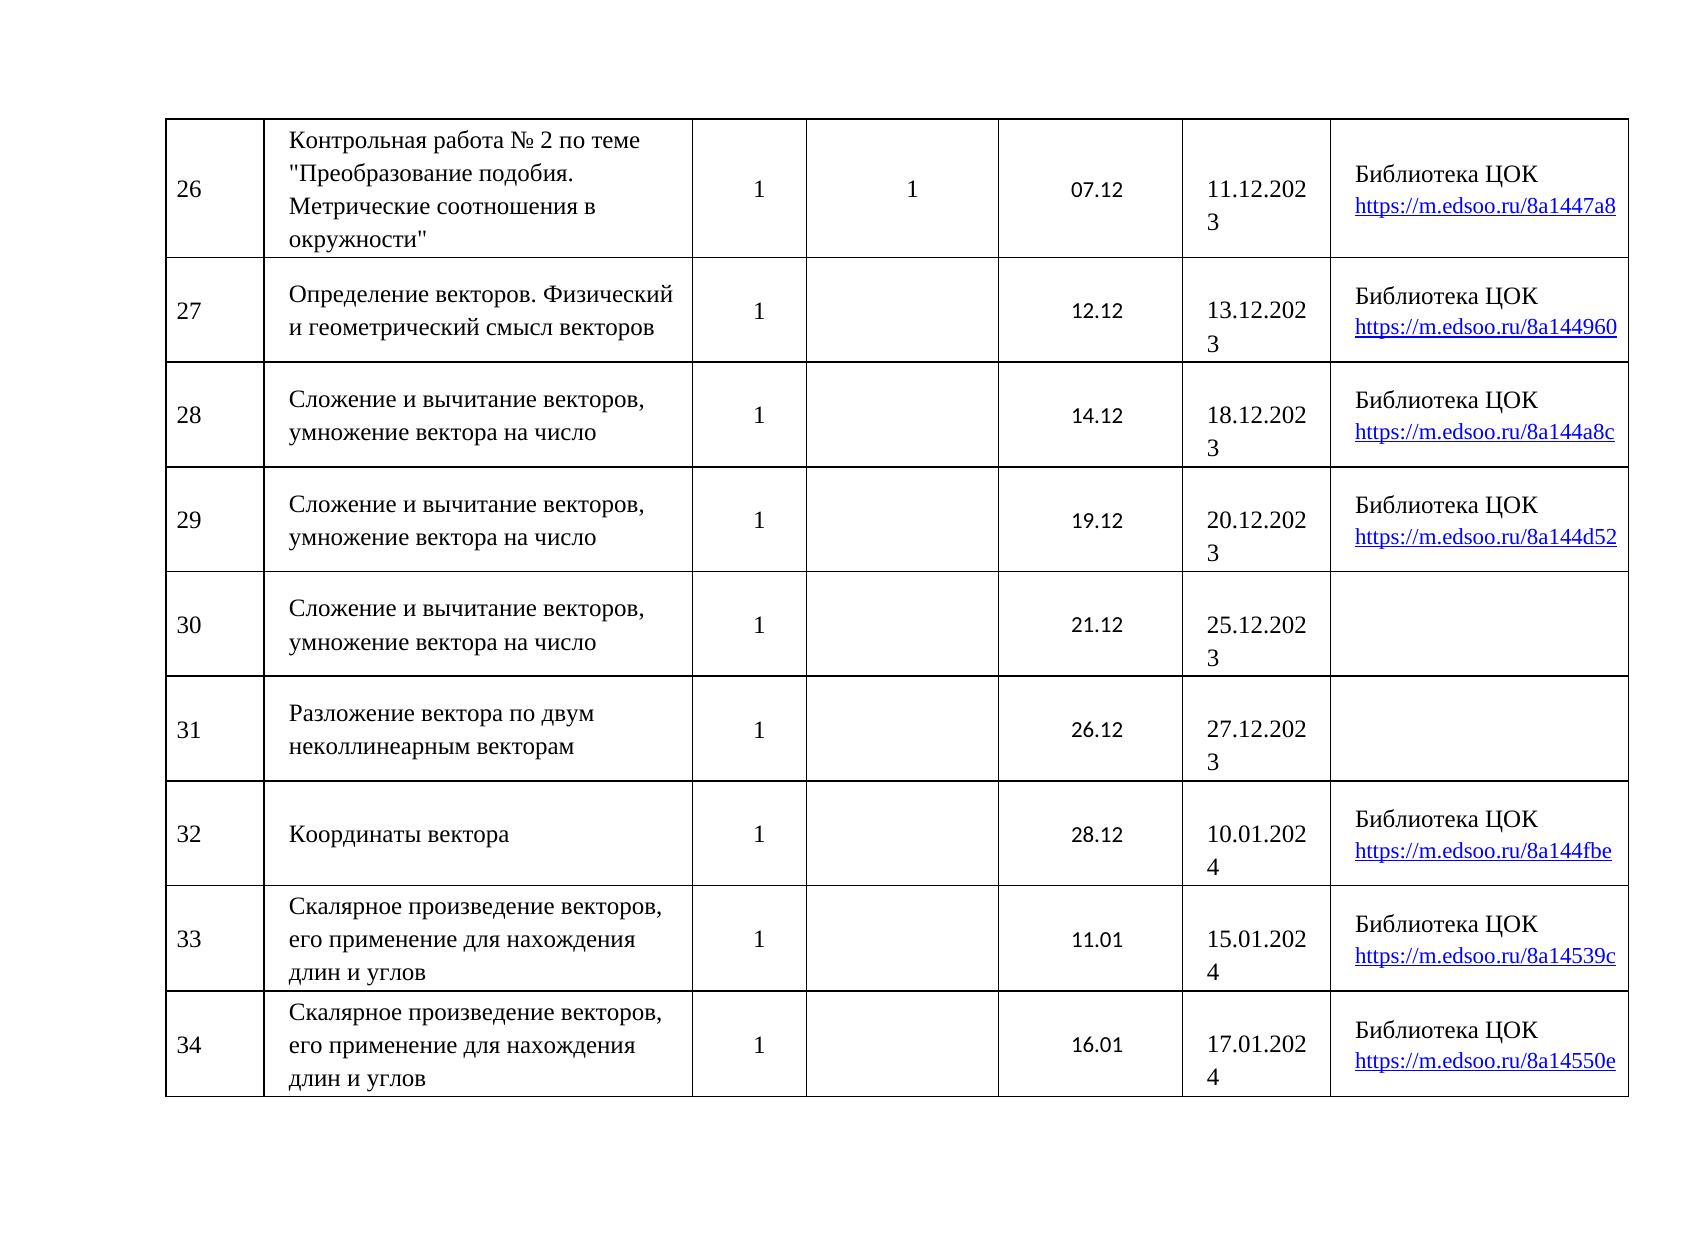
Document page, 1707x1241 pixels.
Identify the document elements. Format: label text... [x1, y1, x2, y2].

table_cell Библиотека ЦОК https://m.edsoo.ru/8a144a8c [1331, 363, 1628, 466]
table_cell 30 [167, 572, 263, 675]
table_cell 31 [167, 677, 263, 780]
table_cell Сложение и вычитание векторов, умножение вектора на число [265, 572, 692, 675]
table_cell 1 [807, 120, 998, 257]
table_cell 27 [167, 258, 263, 361]
table_cell 26.12 [999, 677, 1182, 780]
table_cell [807, 782, 998, 885]
table_cell 33 [167, 886, 263, 990]
table_cell 11.12.2023 [1183, 120, 1330, 257]
table_cell [1331, 572, 1628, 675]
table_cell [807, 363, 998, 466]
table_cell 15.01.2024 [1183, 886, 1330, 990]
table_cell 1 [693, 572, 806, 675]
table_cell Скалярное произведение векторов, его применение для нахождения длин и углов [265, 992, 692, 1096]
table_cell 28.12 [999, 782, 1182, 885]
table_cell 34 [167, 992, 263, 1096]
table_cell 27.12.2023 [1183, 677, 1330, 780]
table_cell [807, 572, 998, 675]
table_cell 29 [167, 468, 263, 571]
table_cell Разложение вектора по двум неколлинеарным векторам [265, 677, 692, 780]
table_cell 16.01 [999, 992, 1182, 1096]
table_cell 14.12 [999, 363, 1182, 466]
table_cell 07.12 [999, 120, 1182, 257]
table_cell [807, 468, 998, 571]
table_cell 26 [167, 120, 263, 257]
table_cell 13.12.2023 [1183, 258, 1330, 361]
table_cell 1 [693, 782, 806, 885]
table_cell Координаты вектора [265, 782, 692, 885]
table_cell 20.12.2023 [1183, 468, 1330, 571]
table_cell [1331, 677, 1628, 780]
table_cell 1 [693, 677, 806, 780]
table_cell 21.12 [999, 572, 1182, 675]
table_cell Библиотека ЦОК https://m.edsoo.ru/8a14539c [1331, 886, 1628, 990]
table_cell 1 [693, 363, 806, 466]
table_cell 32 [167, 782, 263, 885]
table_cell [807, 886, 998, 990]
table_cell Сложение и вычитание векторов, умножение вектора на число [265, 363, 692, 466]
table_cell 25.12.2023 [1183, 572, 1330, 675]
table_cell 18.12.2023 [1183, 363, 1330, 466]
table_cell 1 [693, 886, 806, 990]
table_cell Определение векторов. Физический и геометрический смысл векторов [265, 258, 692, 361]
table_cell 19.12 [999, 468, 1182, 571]
table_cell Библиотека ЦОК https://m.edsoo.ru/8a14550e [1331, 992, 1628, 1096]
table_cell 17.01.2024 [1183, 992, 1330, 1096]
table_cell 1 [693, 120, 806, 257]
table_cell Библиотека ЦОК https://m.edsoo.ru/8a144fbe [1331, 782, 1628, 885]
table_cell [807, 258, 998, 361]
table_cell 1 [693, 258, 806, 361]
table_cell 12.12 [999, 258, 1182, 361]
table_cell Скалярное произведение векторов, его применение для нахождения длин и углов [265, 886, 692, 990]
table_cell Сложение и вычитание векторов, умножение вектора на число [265, 468, 692, 571]
table_cell Библиотека ЦОК https://m.edsoo.ru/8a1447a8 [1331, 120, 1628, 257]
table_cell 11.01 [999, 886, 1182, 990]
table_cell Библиотека ЦОК https://m.edsoo.ru/8a144960 [1331, 258, 1628, 361]
table_cell Библиотека ЦОК https://m.edsoo.ru/8a144d52 [1331, 468, 1628, 571]
table_cell 1 [693, 992, 806, 1096]
table_cell 10.01.2024 [1183, 782, 1330, 885]
table_cell 1 [693, 468, 806, 571]
table_cell Контрольная работа № 2 по теме "Преобразование подобия. Метрические соотношения в окружности" [265, 120, 692, 257]
table_cell [807, 992, 998, 1096]
table_cell [807, 677, 998, 780]
table_cell 28 [167, 363, 263, 466]
